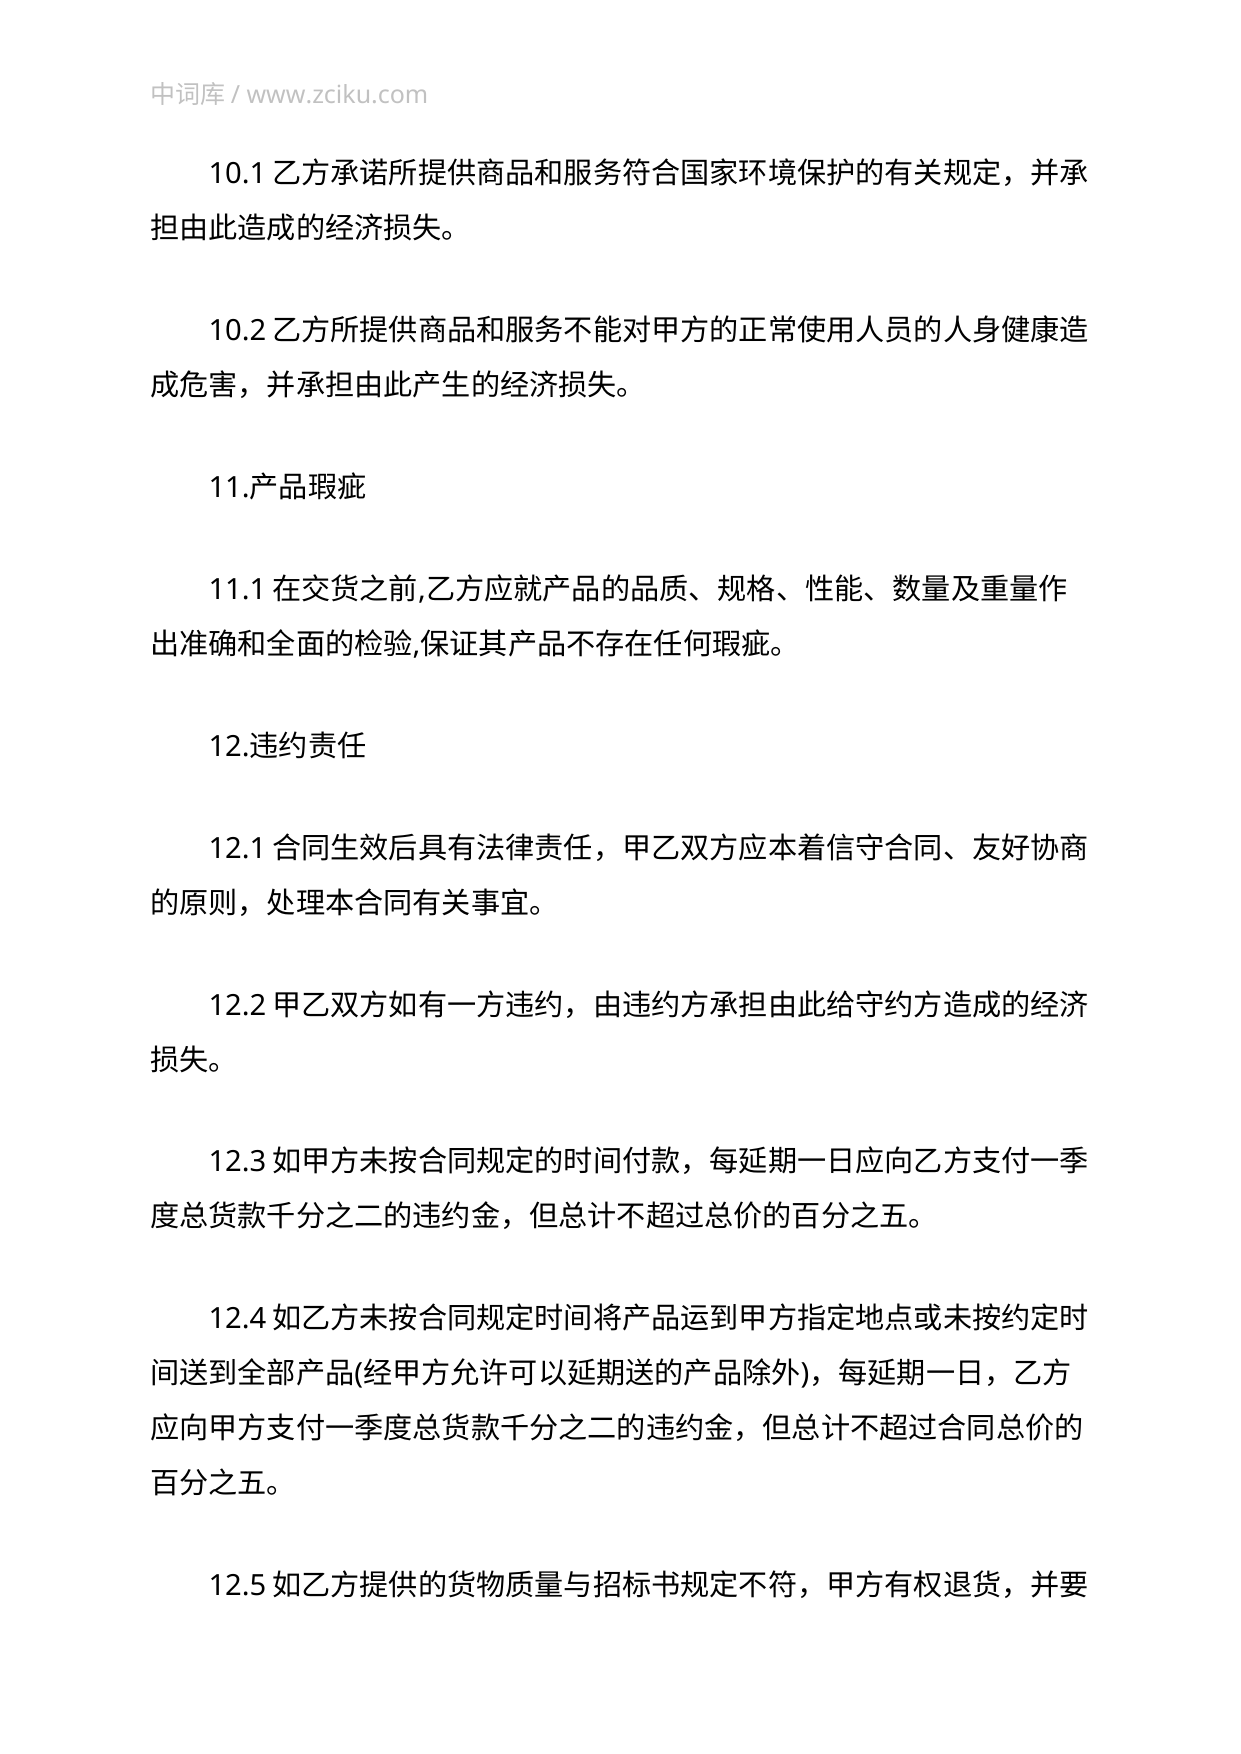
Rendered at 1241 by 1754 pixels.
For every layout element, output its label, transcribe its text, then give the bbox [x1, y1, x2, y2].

text 12.2甲乙双方如有一方违约，由违约方承担由此给守约方造成的经济损失。 [150, 981, 1090, 1078]
text 10.1乙方承诺所提供商品和服务符合国家环境保护的有关规定，并承担由此造成的经济损失。 [150, 150, 1090, 247]
text 12.违约责任 [150, 722, 1090, 765]
text 10.2乙方所提供商品和服务不能对甲方的正常使用人员的人身健康造成危害，并承担由此产生的经济损失。 [150, 307, 1090, 404]
text 12.1合同生效后具有法律责任，甲乙双方应本着信守合同、友好协商的原则，处理本合同有关事宜。 [150, 824, 1090, 922]
text 12.3如甲方未按合同规定的时间付款，每延期一日应向乙方支付一季度总货款千分之二的违约金，但总计不超过总价的百分之五。 [150, 1138, 1090, 1235]
text 11.1在交货之前,乙方应就产品的品质、规格、性能、数量及重量作出准确和全面的检验,保证其产品不存在任何瑕疵。 [150, 566, 1090, 663]
text 12.4如乙方未按合同规定时间将产品运到甲方指定地点或未按约定时间送到全部产品(经甲方允许可以延期送的产品除外)，每延期一日，乙方应向甲方支付一季度总货款千分之二的违约金，但总计不超过合同总价的百分之五。 [150, 1295, 1090, 1502]
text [150, 1561, 1090, 1604]
text 11.产品瑕疵 [150, 463, 1090, 506]
